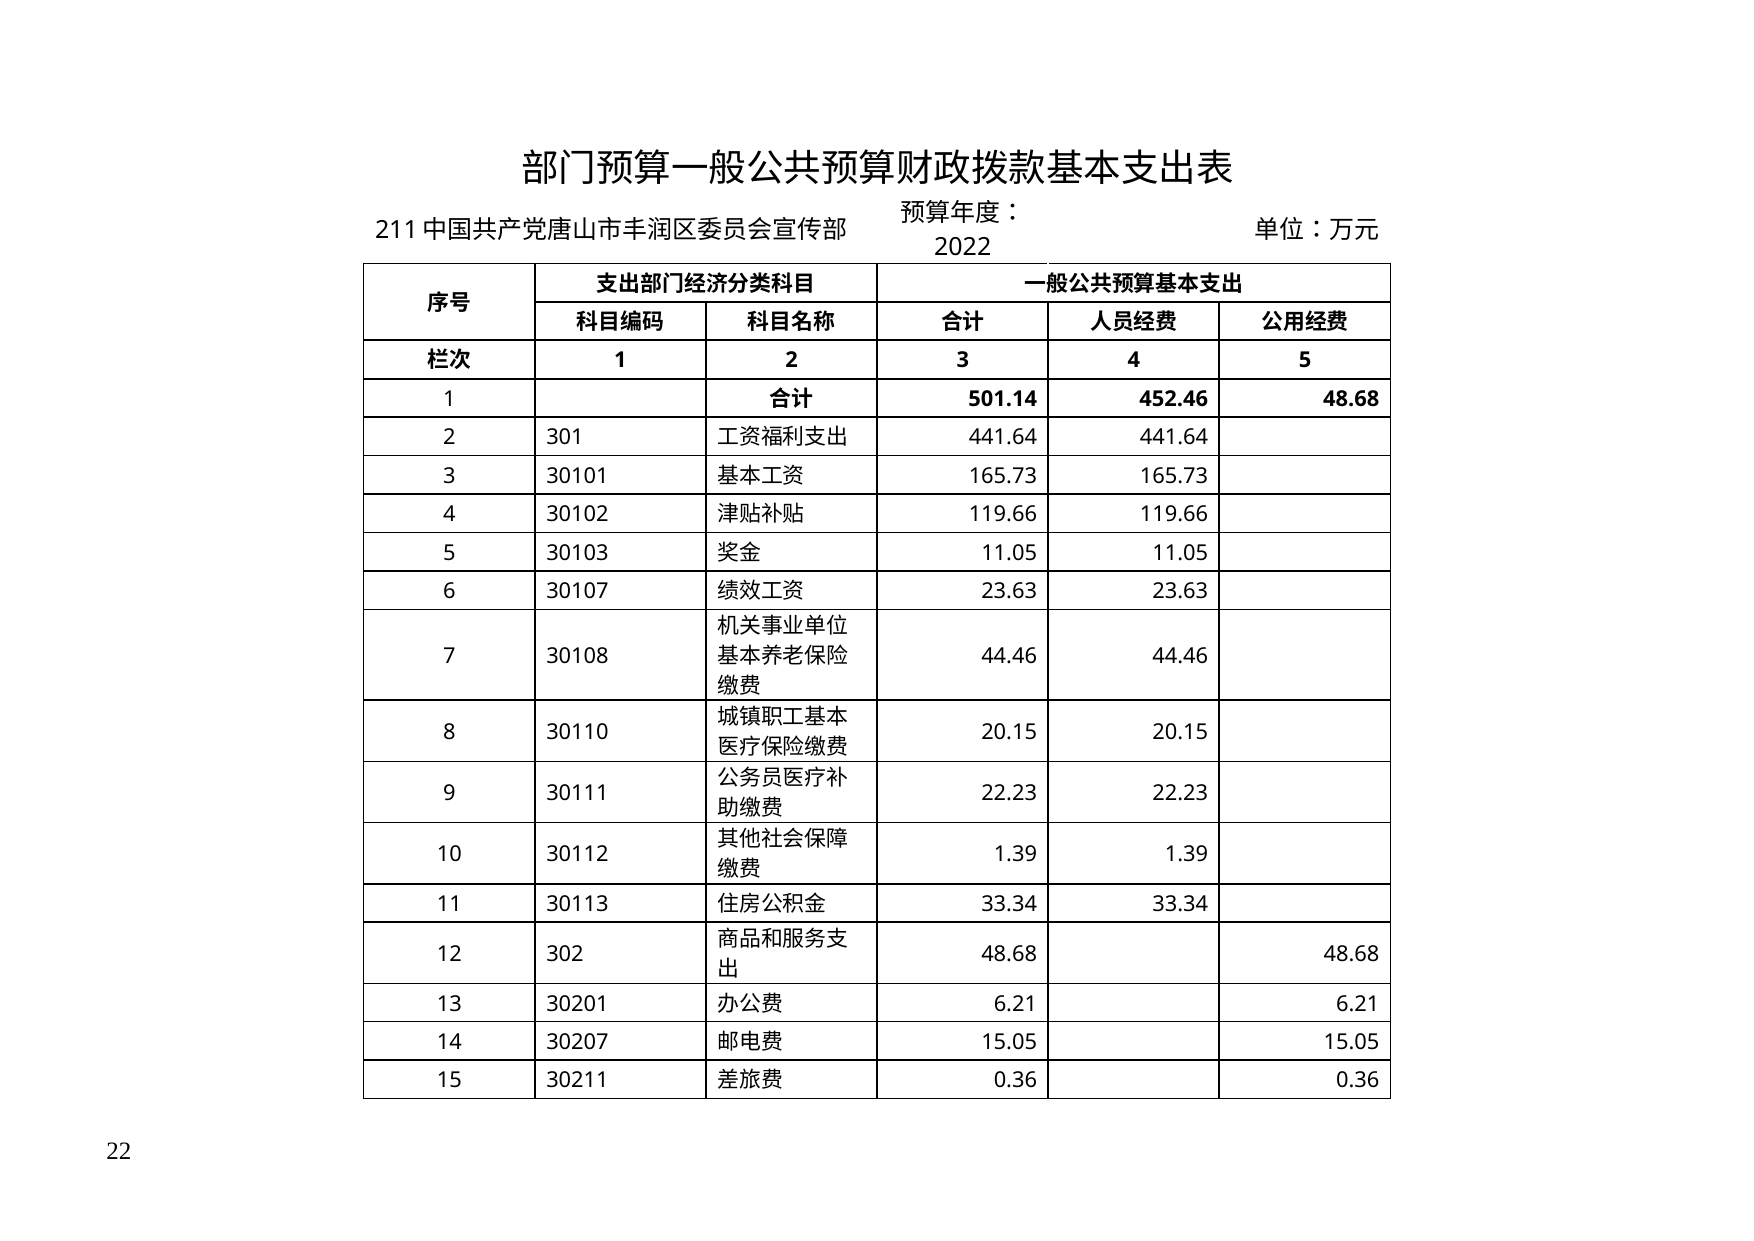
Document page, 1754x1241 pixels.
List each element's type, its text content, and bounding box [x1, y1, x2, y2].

table_cell 30207 [536, 1022, 705, 1059]
table_cell 30201 [536, 984, 705, 1021]
table_cell 7 [364, 610, 534, 699]
table_cell [1220, 418, 1390, 455]
table_cell 1 [536, 341, 705, 378]
table_cell 3 [878, 341, 1047, 378]
table_cell 公务员医疗补助缴费 [707, 762, 876, 822]
table_cell 人员经费 [1049, 303, 1218, 339]
table_cell 0.36 [878, 1061, 1047, 1098]
table_cell 科目名称 [707, 303, 876, 339]
table_cell 5 [364, 533, 534, 570]
table_cell 15 [364, 1061, 534, 1098]
table_cell 44.46 [878, 610, 1047, 699]
table_cell 3 [364, 456, 534, 493]
table_cell 20.15 [878, 701, 1047, 761]
table_cell 22.23 [1049, 762, 1218, 822]
table_cell 合计 [878, 303, 1047, 339]
table_cell 6 [364, 572, 534, 608]
table_cell 住房公积金 [707, 885, 876, 921]
table_cell 441.64 [1049, 418, 1218, 455]
table_cell 6.21 [1220, 984, 1390, 1021]
table_cell [1220, 823, 1390, 883]
table_cell 119.66 [1049, 495, 1218, 532]
table_header 单位：万元 [1049, 195, 1390, 262]
table_cell 11 [364, 885, 534, 921]
table_cell 基本工资 [707, 456, 876, 493]
table_cell 11.05 [878, 533, 1047, 570]
table_cell 城镇职工基本医疗保险缴费 [707, 701, 876, 761]
table_cell 30211 [536, 1061, 705, 1098]
table_cell 差旅费 [707, 1061, 876, 1098]
table_cell [1220, 701, 1390, 761]
table_cell 邮电费 [707, 1022, 876, 1059]
table_cell 栏次 [364, 341, 534, 378]
table_cell 33.34 [1049, 885, 1218, 921]
table_cell 1.39 [878, 823, 1047, 883]
table_cell 165.73 [1049, 456, 1218, 493]
table_cell 501.14 [878, 380, 1047, 416]
table_cell 15.05 [878, 1022, 1047, 1059]
table_cell [1220, 456, 1390, 493]
table_cell 15.05 [1220, 1022, 1390, 1059]
table_cell 30102 [536, 495, 705, 532]
table_cell 机关事业单位基本养老保险缴费 [707, 610, 876, 699]
table_cell 序号 [364, 264, 534, 339]
table_cell [1049, 984, 1218, 1021]
table_cell 1 [364, 380, 534, 416]
table_cell 合计 [707, 380, 876, 416]
table_cell [536, 380, 705, 416]
table_cell 0.36 [1220, 1061, 1390, 1098]
table_cell 30113 [536, 885, 705, 921]
table_cell 12 [364, 923, 534, 982]
table_cell 科目编码 [536, 303, 705, 339]
table_cell 30107 [536, 572, 705, 608]
text 部门预算一般公共预算财政拨款基本支出表 [106, 142, 1648, 193]
table_cell [1220, 533, 1390, 570]
table_cell 办公费 [707, 984, 876, 1021]
table_cell 支出部门经济分类科目 [536, 264, 876, 301]
table_cell 2 [707, 341, 876, 378]
table_cell 48.68 [1220, 923, 1390, 982]
table_cell 4 [1049, 341, 1218, 378]
table_cell 23.63 [1049, 572, 1218, 608]
table_cell 48.68 [878, 923, 1047, 982]
table_cell 30101 [536, 456, 705, 493]
table_cell 14 [364, 1022, 534, 1059]
table_cell 9 [364, 762, 534, 822]
table_cell 452.46 [1049, 380, 1218, 416]
table_cell 其他社会保障缴费 [707, 823, 876, 883]
table_cell [1220, 495, 1390, 532]
table_cell [1220, 610, 1390, 699]
table_cell [1220, 885, 1390, 921]
table_cell 5 [1220, 341, 1390, 378]
table_header 211中国共产党唐山市丰润区委员会宣传部 [364, 195, 876, 262]
table_cell 10 [364, 823, 534, 883]
table_cell 津贴补贴 [707, 495, 876, 532]
table_cell 30103 [536, 533, 705, 570]
table_cell [1049, 923, 1218, 982]
table_cell 绩效工资 [707, 572, 876, 608]
table_cell 11.05 [1049, 533, 1218, 570]
table_cell 23.63 [878, 572, 1047, 608]
table_cell 30112 [536, 823, 705, 883]
table_cell 一般公共预算基本支出 [878, 264, 1390, 301]
table_cell 301 [536, 418, 705, 455]
table_cell 6.21 [878, 984, 1047, 1021]
table_cell 48.68 [1220, 380, 1390, 416]
table_cell 30108 [536, 610, 705, 699]
table_cell [1049, 1061, 1218, 1098]
table_cell 商品和服务支出 [707, 923, 876, 982]
table_cell 22.23 [878, 762, 1047, 822]
table_cell 441.64 [878, 418, 1047, 455]
table_cell 33.34 [878, 885, 1047, 921]
table_cell 44.46 [1049, 610, 1218, 699]
table_cell 工资福利支出 [707, 418, 876, 455]
table_cell 30110 [536, 701, 705, 761]
table_cell [1220, 762, 1390, 822]
table_cell 奖金 [707, 533, 876, 570]
table_cell 4 [364, 495, 534, 532]
table_cell 302 [536, 923, 705, 982]
table_cell 13 [364, 984, 534, 1021]
table_cell 公用经费 [1220, 303, 1390, 339]
table_cell 8 [364, 701, 534, 761]
table_cell 119.66 [878, 495, 1047, 532]
table_cell 1.39 [1049, 823, 1218, 883]
table_cell [1049, 1022, 1218, 1059]
table_cell [1220, 572, 1390, 608]
table_cell 20.15 [1049, 701, 1218, 761]
table_cell 165.73 [878, 456, 1047, 493]
table_cell 2 [364, 418, 534, 455]
table_cell 30111 [536, 762, 705, 822]
table_header 预算年度：2022 [878, 195, 1047, 262]
